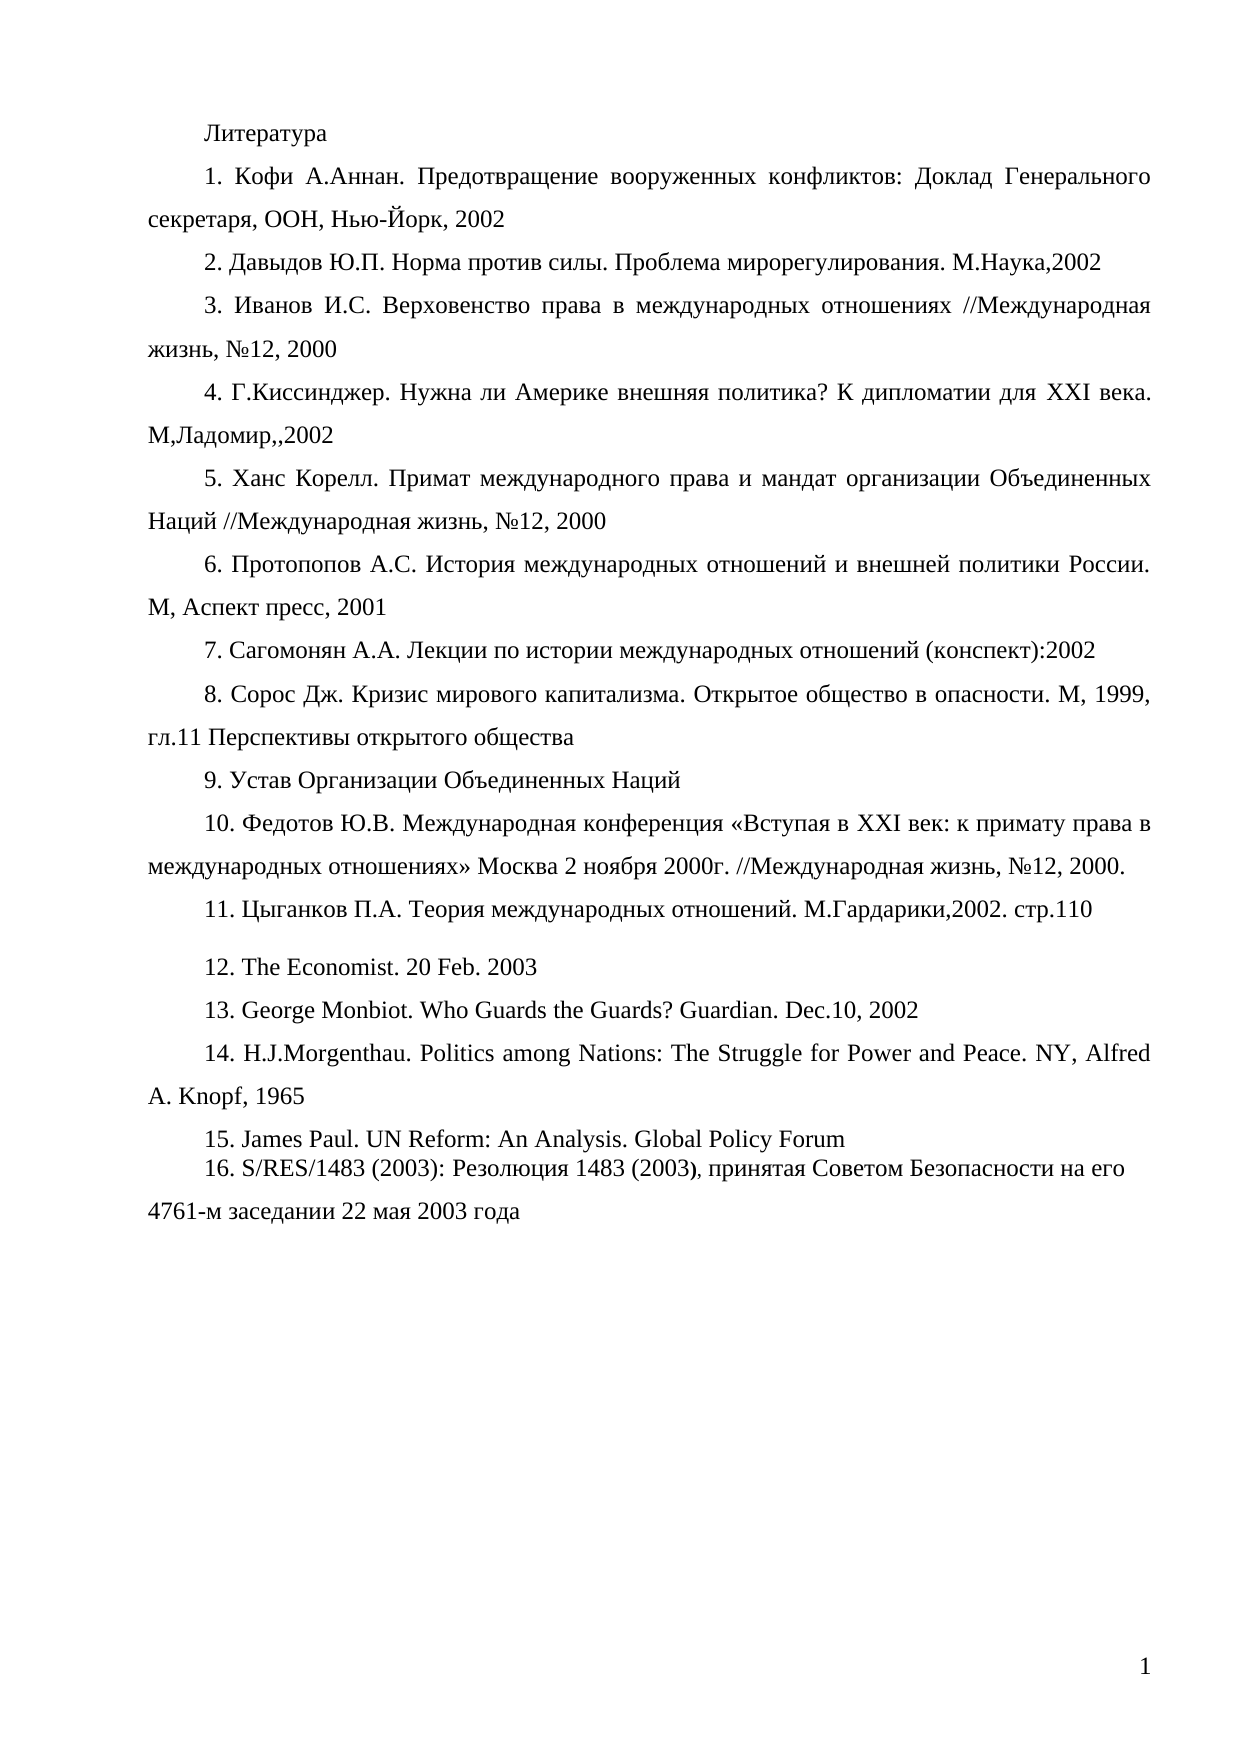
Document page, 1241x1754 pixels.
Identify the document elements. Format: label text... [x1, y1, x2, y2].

text Литература [148, 118, 1152, 147]
text 7. Сагомонян А.А. Лекции по истории международных отношений (конспект):2002 [148, 636, 1152, 664]
text 2. Давыдов Ю.П. Норма против силы. Проблема мирорегулирования. М.Наука,2002 [148, 247, 1152, 276]
text 1. Кофи А.Аннан. Предотвращение вооруженных конфликтов: Доклад Генерального секретаря, ООН, Нью-Йорк, 2002 [148, 161, 1152, 233]
text 3. Иванов И.С. Верховенство права в международных отношениях //Международная жизнь, №12, 2000 [148, 291, 1152, 362]
text 12. The Economist. 20 Feb. 2003 [148, 952, 1152, 981]
text 14. H.J.Morgenthau. Politics among Nations: The Struggle for Power and Peace. NY, Alfred A. Knopf, 1965 [148, 1038, 1152, 1110]
text 5. Ханс Корелл. Примат международного права и мандат организации Объединенных Наций //Международная жизнь, №12, 2000 [148, 463, 1152, 535]
text 13. George Monbiot. Who Guards the Guards? Guardian. Dec.10, 2002 [148, 995, 1152, 1024]
text 16. S/RES/1483 (2003): Резолюция 1483 (2003), принятая Советом Безопасности на его 4761-м заседании 22 мая 2003 года [148, 1153, 1152, 1225]
text 4. Г.Киссинджер. Нужна ли Америке внешняя политика? К дипломатии для XXI века. М,Ладомир,,2002 [148, 377, 1152, 449]
text 9. Устав Организации Объединенных Наций [148, 765, 1152, 794]
text 8. Сорос Дж. Кризис мирового капитализма. Открытое общество в опасности. М, 1999, гл.11 Перспективы открытого общества [148, 679, 1152, 751]
text 11. Цыганков П.А. Теория международных отношений. М.Гардарики,2002. стр.110 [148, 894, 1152, 923]
text 15. James Paul. UN Reform: An Analysis. Global Policy Forum [148, 1124, 1152, 1153]
text 10. Федотов Ю.В. Международная конференция «Вступая в XXI век: к примату права в международных отношениях» Москва 2 ноября 2000г. //Международная жизнь, №12, 2000. [148, 808, 1152, 880]
text 6. Протопопов А.С. История международных отношений и внешней политики России. М, Аспект пресс, 2001 [148, 549, 1152, 621]
